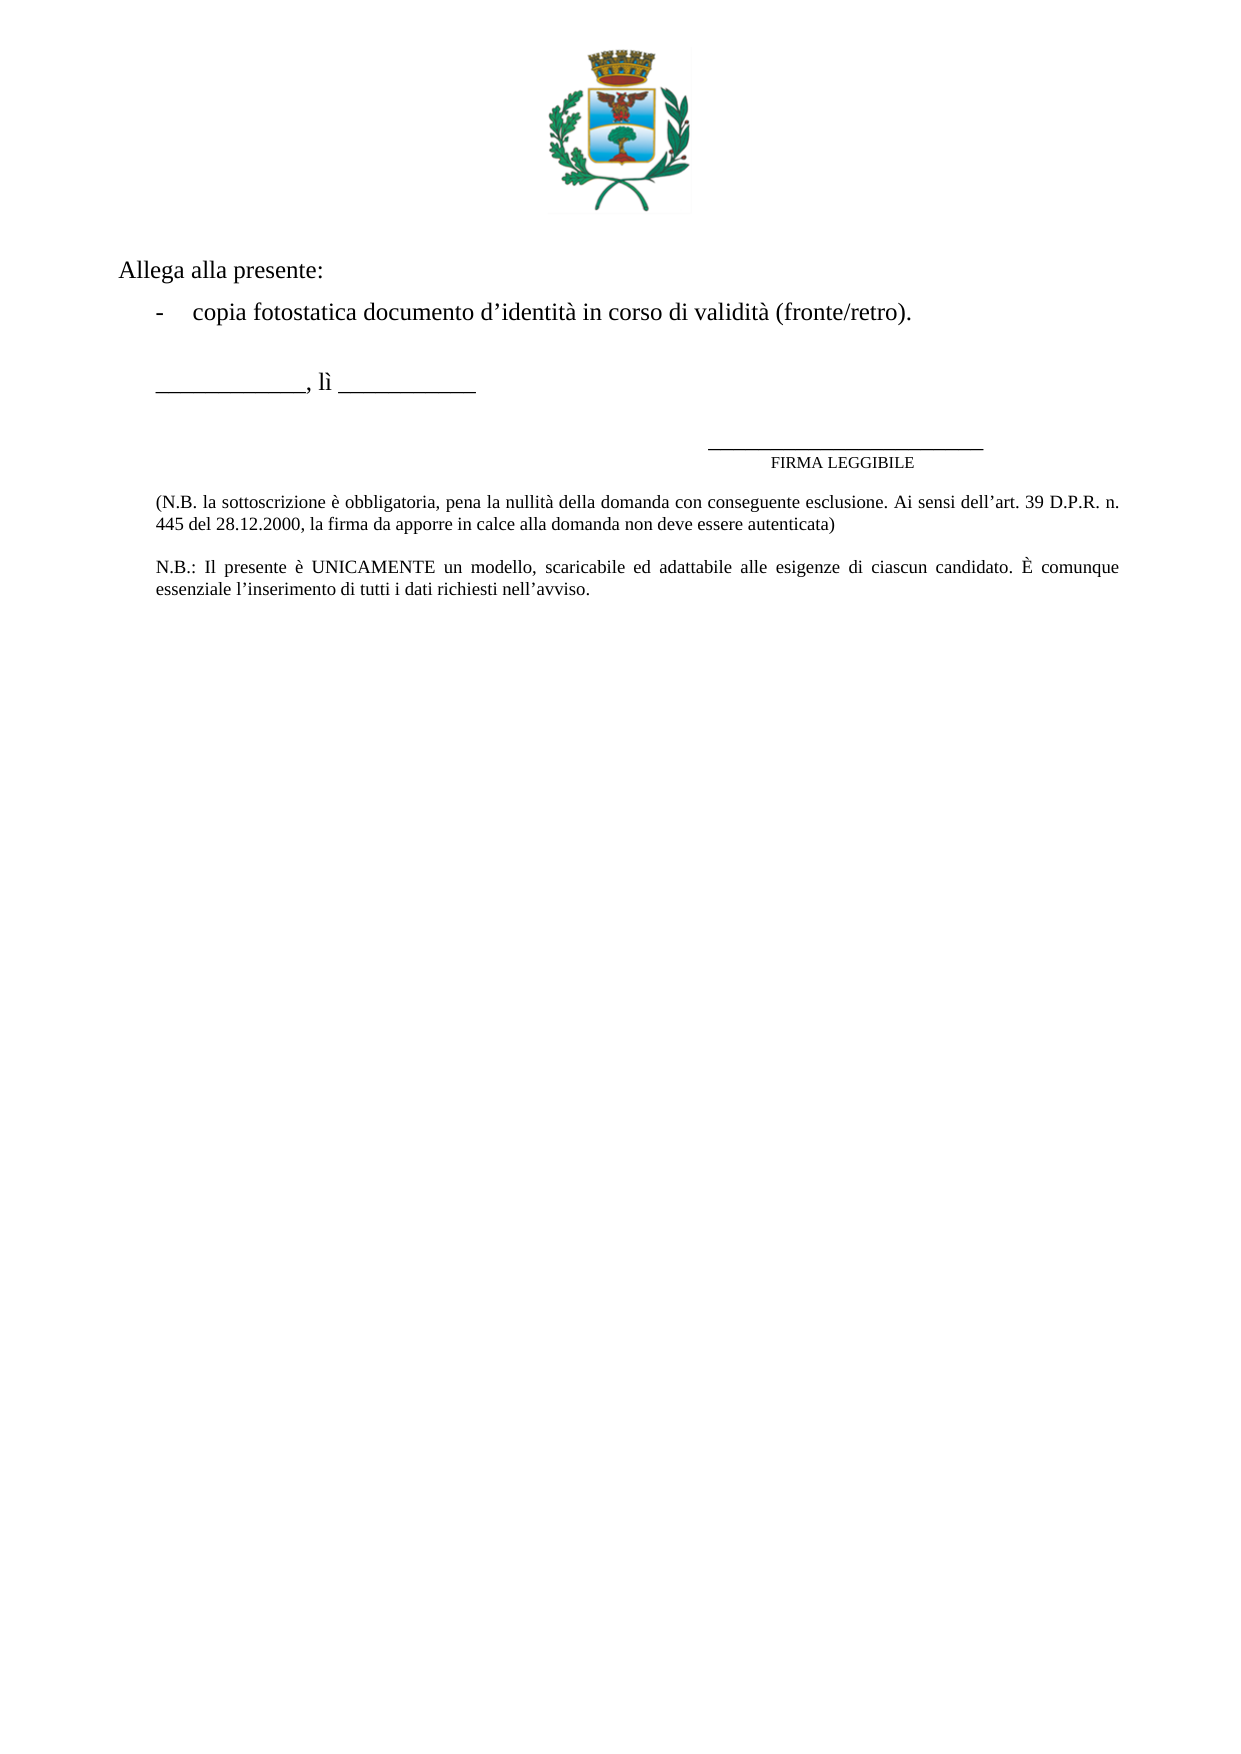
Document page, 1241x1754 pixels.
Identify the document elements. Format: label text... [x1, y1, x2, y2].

text ______________________ [156, 424, 1122, 453]
picture [547, 47, 693, 215]
list copia fotostatica documento d’identità in corso di validità (fronte/retro). [155, 297, 1122, 326]
text Allega alla presente: [118, 256, 1122, 284]
text (N.B. la sottoscrizione è obbligatoria, pena la nullità della domanda con conseguente esclusione. Ai sensi dell’art. 39 D.P.R. n. 445 del 28.12.2000, la firma da apporre in calce alla domanda non deve essere autenticata) [156, 491, 1122, 534]
text FIRMA LEGGIBILE [156, 453, 1122, 472]
text N.B.: Il presente è UNICAMENTE un modello, scaricabile ed adattabile alle esigenze di ciascun candidato. È comunque essenziale l’inserimento di tutti i dati richiesti nell’avviso. [156, 556, 1122, 599]
text ____________, lì ___________ [156, 367, 1122, 396]
